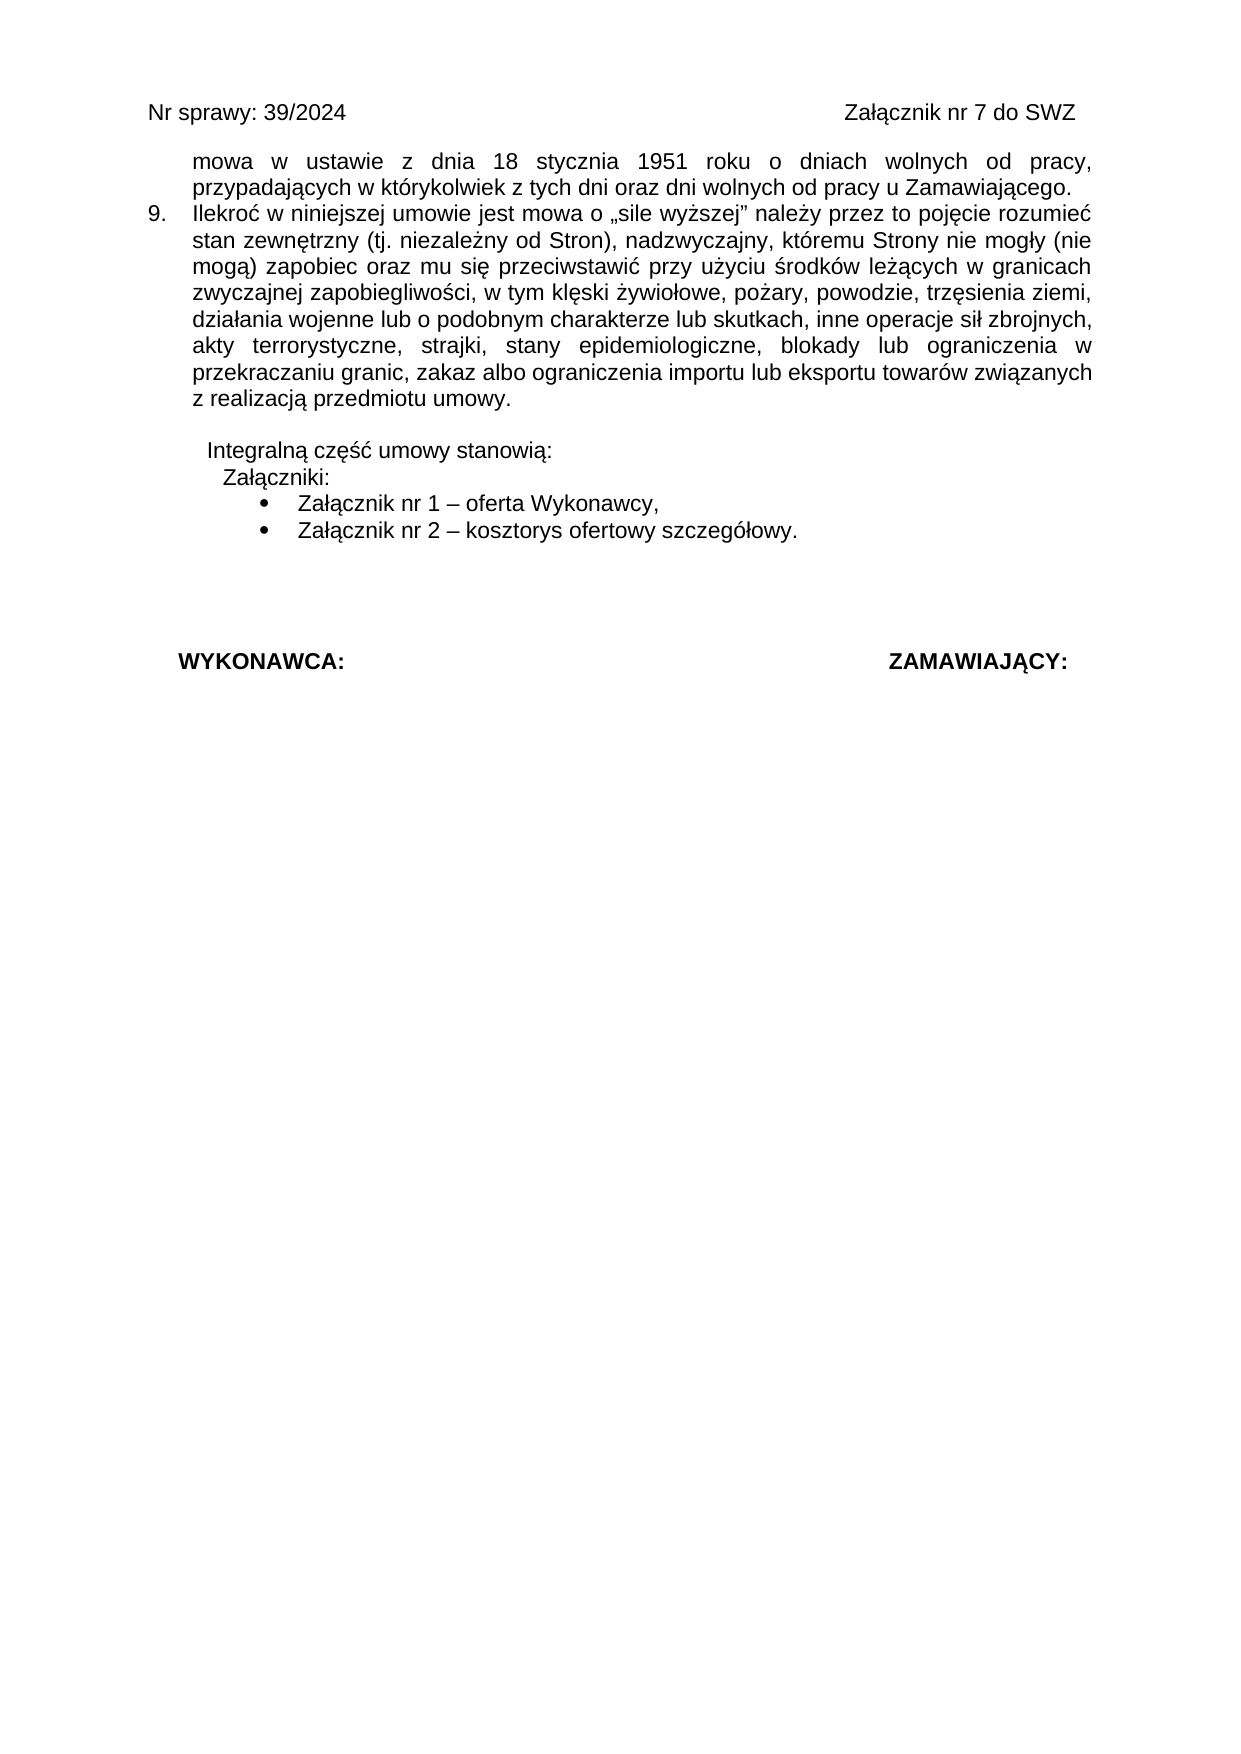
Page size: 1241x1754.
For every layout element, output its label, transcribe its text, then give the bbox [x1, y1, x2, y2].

list Załącznik nr 1 – oferta Wykonawcy, [260, 490, 1091, 517]
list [148, 148, 1093, 200]
text WYKONAWCA: ZAMAWIAJĄCY: [148, 648, 1093, 675]
list Załącznik nr 2 – kosztorys ofertowy szczegółowy. [260, 517, 1091, 543]
text Załączniki: [223, 464, 1091, 490]
text Integralną część umowy stanowią: [207, 437, 1091, 464]
list Ilekroć w niniejszej umowie jest mowa o „sile wyższej” należy przez to pojęcie rozumieć stan zewnętrzny (tj. niezależny od Stron), nadzwyczajny, któremu Strony nie mogły (nie mogą) zapobiec oraz mu się przeciwstawić przy użyciu środków leżących w granicach zwyczajnej zapobiegliwości, w tym klęski żywiołowe, pożary, powodzie, trzęsienia ziemi, działania wojenne lub o podobnym charakterze lub skutkach, inne operacje sił zbrojnych, akty terrorystyczne, strajki, stany epidemiologiczne, blokady lub ograniczenia w przekraczaniu granic, zakaz albo ograniczenia importu lub eksportu towarów związanych z realizacją przedmiotu umowy. [148, 200, 1093, 411]
